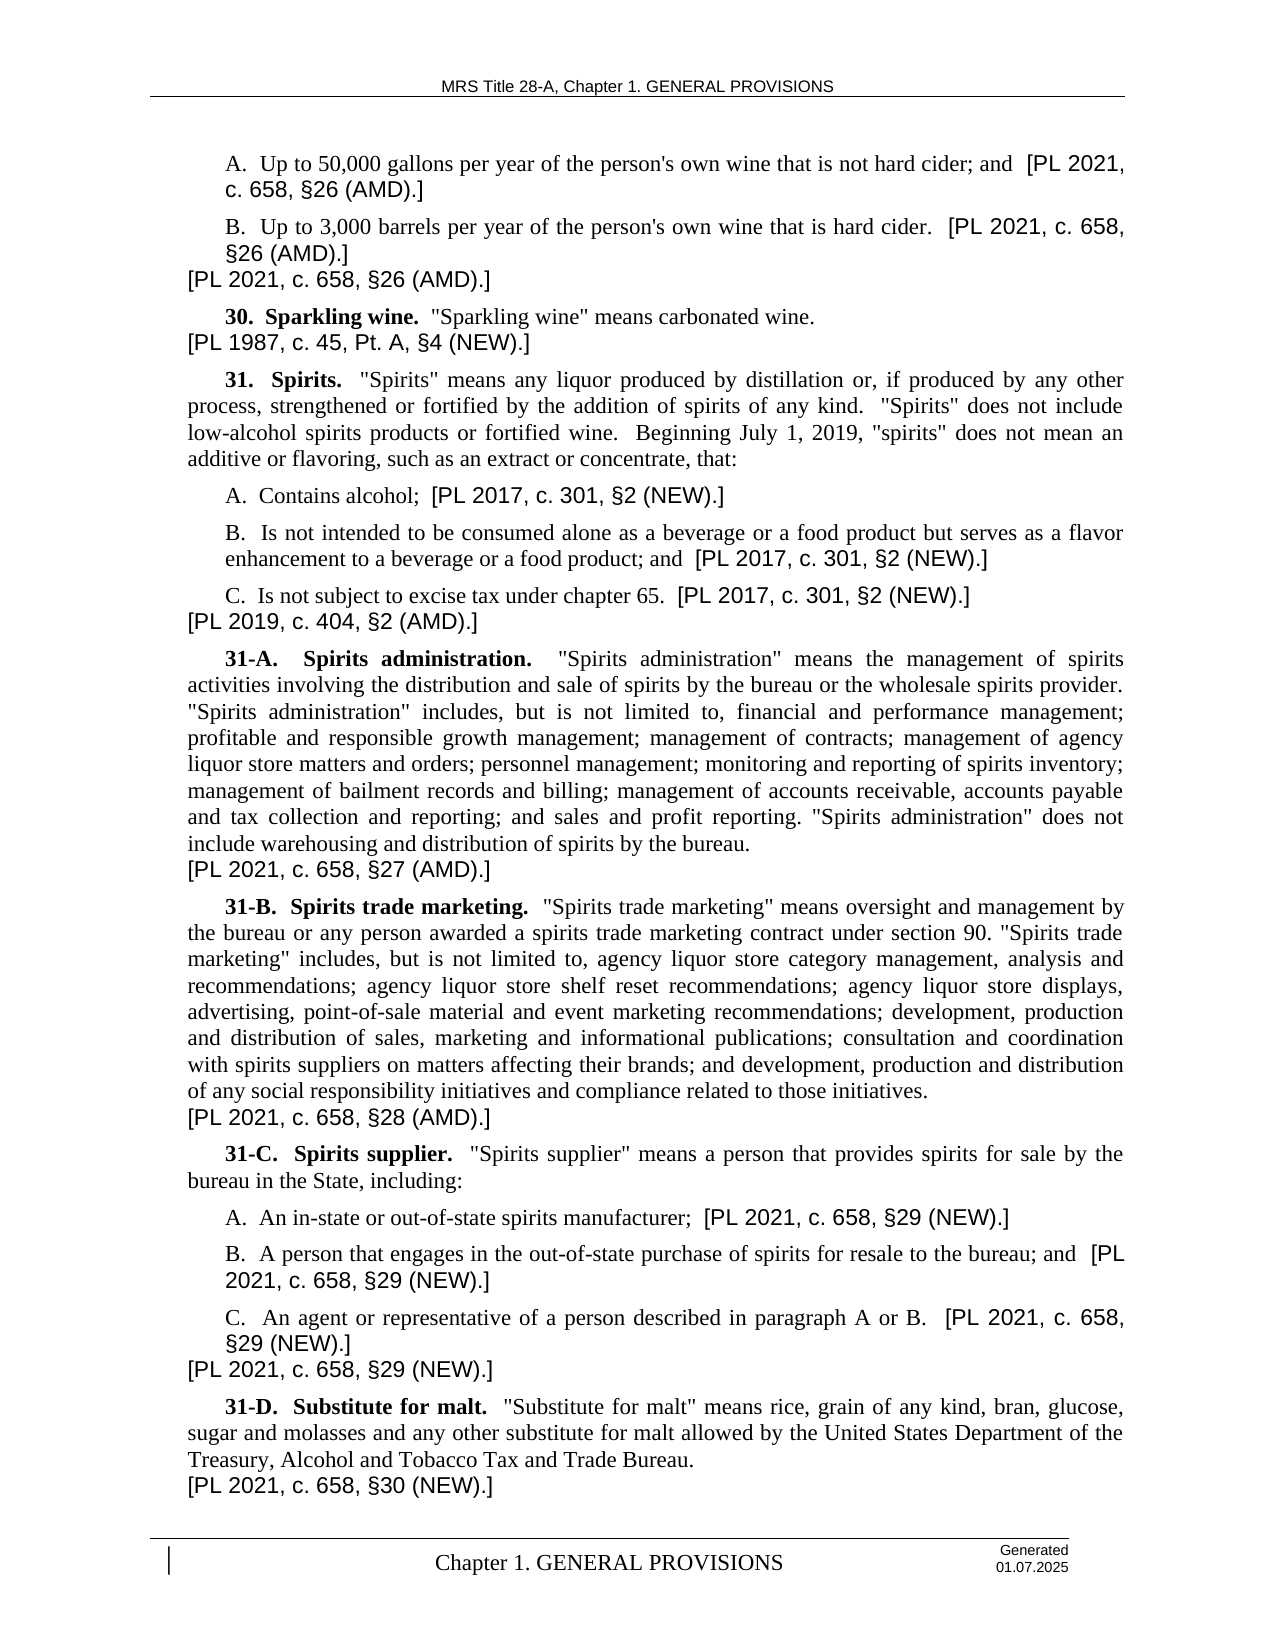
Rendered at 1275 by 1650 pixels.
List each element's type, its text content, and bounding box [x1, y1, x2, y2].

text [PL 2021, c. 658, §26 (AMD).] [187, 266, 1125, 292]
text 31-B. Spirits trade marketing. "Spirits trade marketing" means oversight and management by the bureau or any person awarded a spirits trade marketing contract under section 90. "Spirits trade marketing" includes, but is not limited to, agency liquor store category management, analysis and recommendations; agency liquor store shelf reset recommendations; agency liquor store displays, advertising, point-of-sale material and event marketing recommendations; development, production and distribution of sales, marketing and informational publications; consultation and coordination with spirits suppliers on matters affecting their brands; and development, production and distribution of any social responsibility initiatives and compliance related to those initiatives. [187, 893, 1125, 1103]
text [PL 2021, c. 658, §28 (AMD).] [187, 1103, 1125, 1130]
text A. Contains alcohol; [PL 2017, c. 301, §2 (NEW).] [225, 482, 1125, 508]
text C. Is not subject to excise tax under chapter 65. [PL 2017, c. 301, §2 (NEW).] [225, 582, 1125, 608]
text B. A person that engages in the out-of-state purchase of spirits for resale to the bureau; and [PL 2021, c. 658, §29 (NEW).] [225, 1240, 1125, 1293]
text [PL 2021, c. 658, §27 (AMD).] [187, 856, 1125, 882]
text 31-C. Spirits supplier. "Spirits supplier" means a person that provides spirits for sale by the bureau in the State, including: [187, 1140, 1125, 1193]
text 31-D. Substitute for malt. "Substitute for malt" means rice, grain of any kind, bran, glucose, sugar and molasses and any other substitute for malt allowed by the United States Department of the Treasury, Alcohol and Tobacco Tax and Trade Bureau. [187, 1393, 1125, 1472]
text A. Up to 50,000 gallons per year of the person's own wine that is not hard cider; and [PL 2021, c. 658, §26 (AMD).] [225, 150, 1125, 203]
text 31-A. Spirits administration. "Spirits administration" means the management of spirits activities involving the distribution and sale of spirits by the bureau or the wholesale spirits provider. "Spirits administration" includes, but is not limited to, financial and performance management; profitable and responsible growth management; management of contracts; management of agency liquor store matters and orders; personnel management; monitoring and reporting of spirits inventory; management of bailment records and billing; management of accounts receivable, accounts payable and tax collection and reporting; and sales and profit reporting. "Spirits administration" does not include warehousing and distribution of spirits by the bureau. [187, 645, 1125, 856]
text 30. Sparkling wine. "Sparkling wine" means carbonated wine. [187, 303, 1125, 329]
text B. Up to 3,000 barrels per year of the person's own wine that is hard cider. [PL 2021, c. 658, §26 (AMD).] [225, 213, 1125, 266]
text [PL 2021, c. 658, §29 (NEW).] [187, 1356, 1125, 1383]
text [PL 2019, c. 404, §2 (AMD).] [187, 608, 1125, 635]
text C. An agent or representative of a person described in paragraph A or B. [PL 2021, c. 658, §29 (NEW).] [225, 1303, 1125, 1356]
text B. Is not intended to be consumed alone as a beverage or a food product but serves as a flavor enhancement to a beverage or a food product; and [PL 2017, c. 301, §2 (NEW).] [225, 519, 1125, 571]
text [PL 1987, c. 45, Pt. A, §4 (NEW).] [187, 329, 1125, 356]
text A. An in-state or out-of-state spirits manufacturer; [PL 2021, c. 658, §29 (NEW).] [225, 1203, 1125, 1230]
text [PL 2021, c. 658, §30 (NEW).] [187, 1472, 1125, 1498]
text 31. Spirits. "Spirits" means any liquor produced by distillation or, if produced by any other process, strengthened or fortified by the addition of spirits of any kind. "Spirits" does not include low-alcohol spirits products or fortified wine. Beginning July 1, 2019, "spirits" does not mean an additive or flavoring, such as an extract or concentrate, that: [187, 366, 1125, 471]
